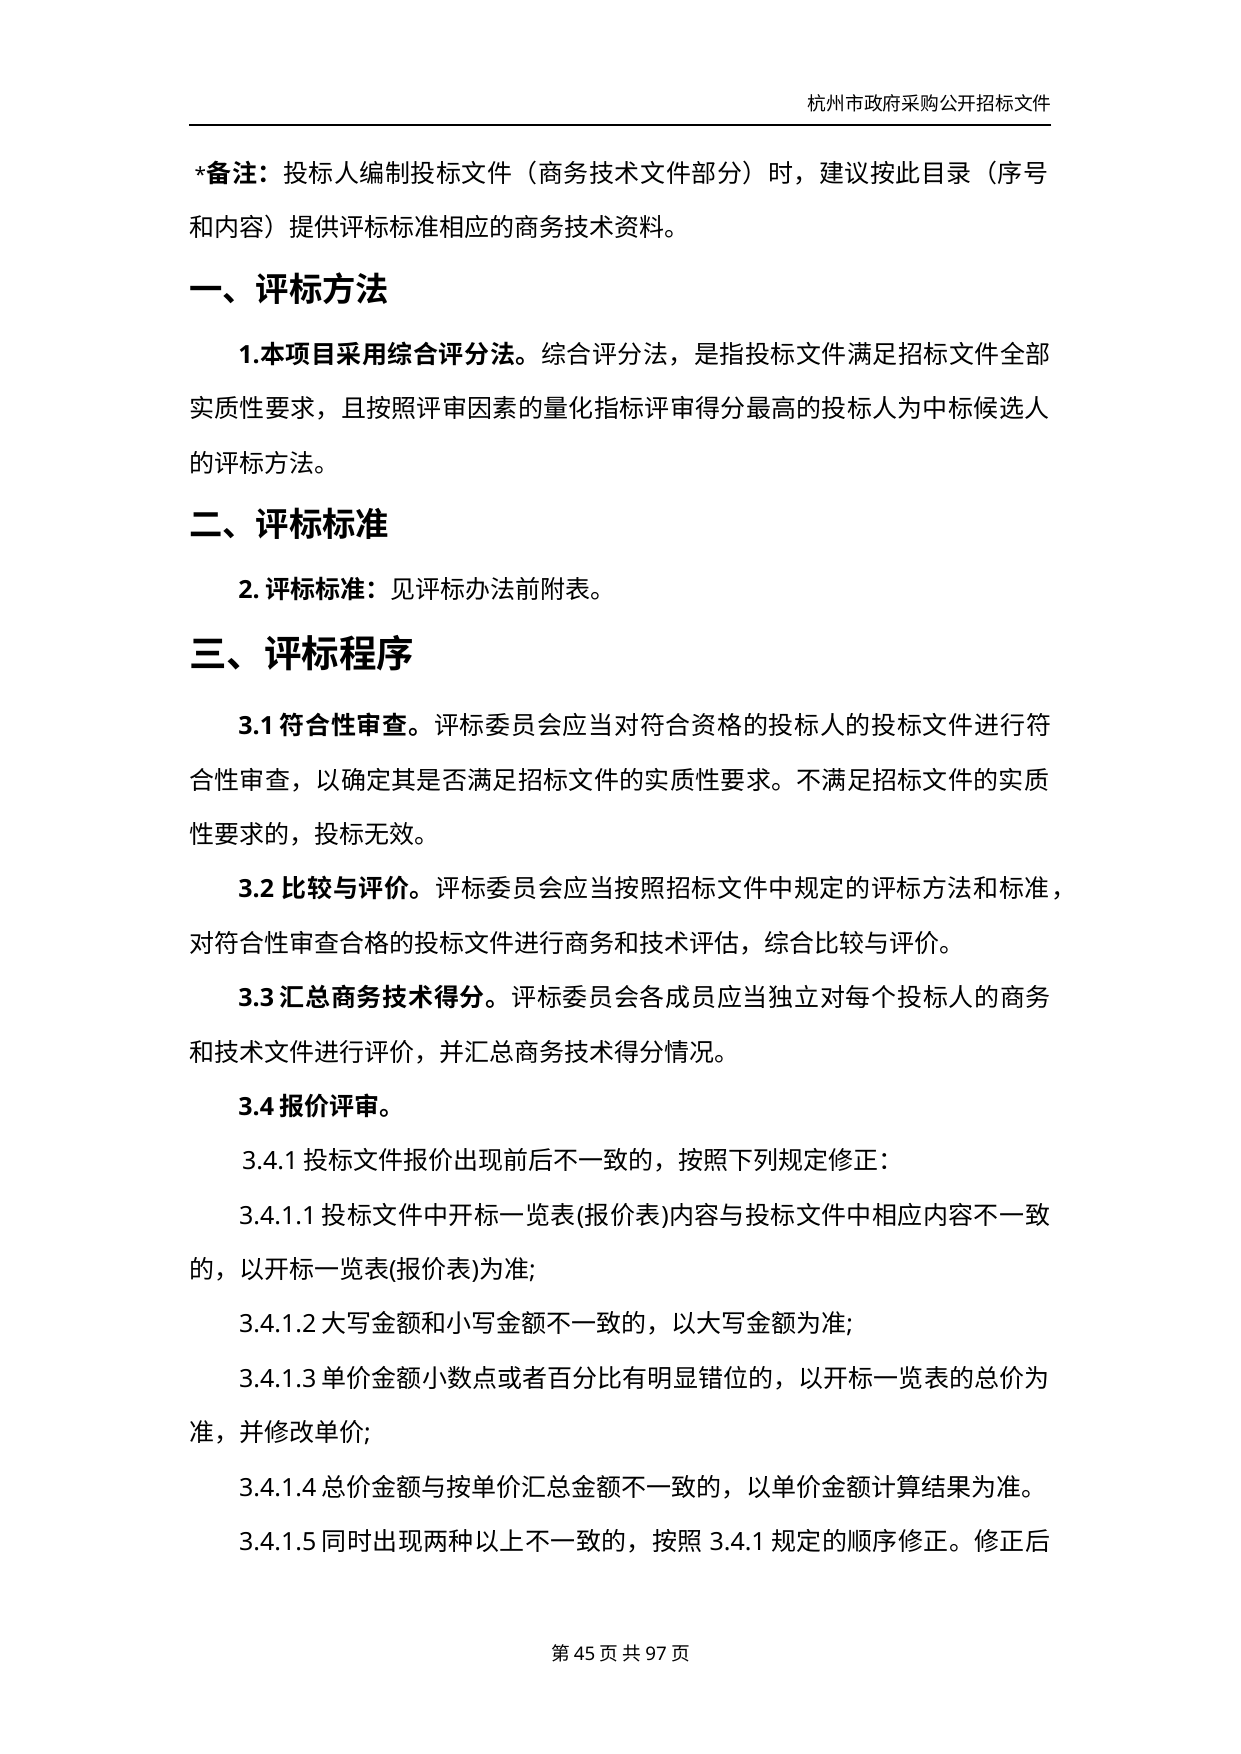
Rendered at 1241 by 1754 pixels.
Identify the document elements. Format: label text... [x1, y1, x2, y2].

text 2. 评标标准：见评标办法前附表。 [189, 570, 1051, 606]
text 3.4.1.4总价金额与按单价汇总金额不一致的，以单价金额计算结果为准。 [189, 1467, 1051, 1503]
text 3.4.1.2大写金额和小写金额不一致的，以大写金额为准; [189, 1304, 1051, 1340]
text 一、评标方法 [189, 262, 1051, 311]
text 三、评标程序 [189, 624, 1051, 679]
text 3.4.1投标文件报价出现前后不一致的，按照下列规定修正： [189, 1141, 1051, 1177]
text 1.本项目采用综合评分法。综合评分法，是指投标文件满足招标文件全部实质性要求，且按照评审因素的量化指标评审得分最高的投标人为中标候选人的评标方法。 [189, 334, 1051, 479]
text 3.3汇总商务技术得分。评标委员会各成员应当独立对每个投标人的商务和技术文件进行评价，并汇总商务技术得分情况。 [189, 978, 1051, 1068]
text *备注：投标人编制投标文件（商务技术文件部分）时，建议按此目录（序号和内容）提供评标标准相应的商务技术资料。 [189, 153, 1051, 244]
text 3.4.1.1投标文件中开标一览表(报价表)内容与投标文件中相应内容不一致的，以开标一览表(报价表)为准; [189, 1195, 1051, 1286]
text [189, 1521, 1051, 1558]
text 3.4.1.3单价金额小数点或者百分比有明显错位的，以开标一览表的总价为准，并修改单价; [189, 1358, 1051, 1449]
text 二、评标标准 [189, 498, 1051, 546]
text 3.4报价评审。 [189, 1086, 1051, 1123]
text 3.1符合性审查。评标委员会应当对符合资格的投标人的投标文件进行符合性审查，以确定其是否满足招标文件的实质性要求。不满足招标文件的实质性要求的，投标无效。 [189, 706, 1051, 851]
text 3.2 比较与评价。评标委员会应当按照招标文件中规定的评标方法和标准，对符合性审查合格的投标文件进行商务和技术评估，综合比较与评价。 [189, 869, 1051, 959]
